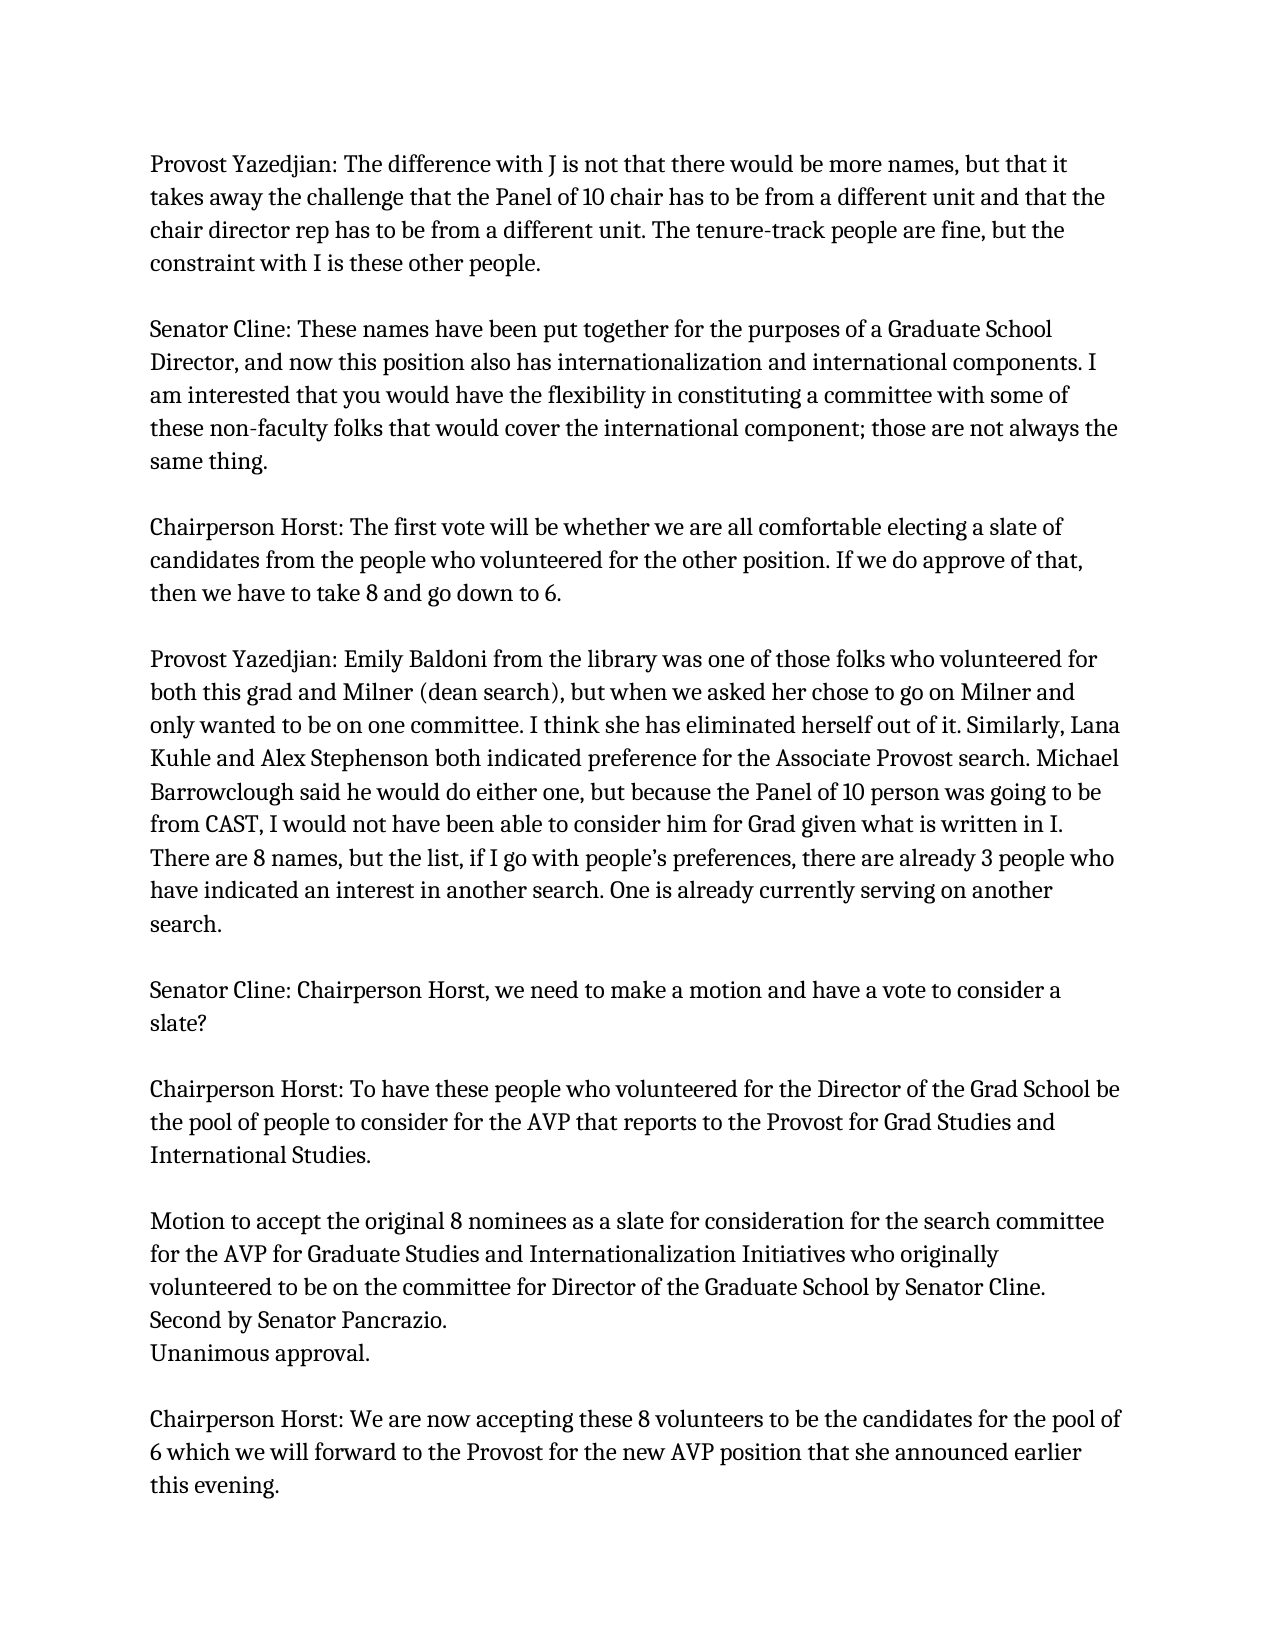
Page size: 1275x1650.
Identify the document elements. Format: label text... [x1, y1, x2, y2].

text Senator Cline: These names have been put together for the purposes of a Graduate School Director, and now this position also has internationalization and international components. I am interested that you would have the flexibility in constituting a committee with some of these non-faculty folks that would cover the international component; those are not always the same thing. [150, 315, 1125, 476]
text Second by Senator Pancrazio. [150, 1306, 1125, 1334]
text Motion to accept the original 8 nominees as a slate for consideration for the search committee for the AVP for Graduate Studies and Internationalization Initiatives who originally volunteered to be on the committee for Director of the Graduate School by Senator Cline. [150, 1207, 1125, 1301]
text Chairperson Horst: To have these people who volunteered for the Director of the Grad School be the pool of people to consider for the AVP that reports to the Provost for Grad Studies and International Studies. [150, 1074, 1125, 1169]
text Senator Cline: Chairperson Horst, we need to make a motion and have a vote to consider a slate? [150, 976, 1125, 1037]
text Unanimous approval. [150, 1339, 1125, 1367]
text Provost Yazedjian: The difference with J is not that there would be more names, but that it takes away the challenge that the Panel of 10 chair has to be from a different unit and that the chair director rep has to be from a different unit. The tenure-track people are fine, but the constraint with I is these other people. [150, 150, 1125, 278]
text Chairperson Horst: The first vote will be whether we are all comfortable electing a slate of candidates from the people who volunteered for the other position. If we do approve of that, then we have to take 8 and go down to 6. [150, 513, 1125, 608]
text Provost Yazedjian: Emily Baldoni from the library was one of those folks who volunteered for both this grad and Milner (dean search), but when we asked her chose to go on Milner and only wanted to be on one committee. I think she has eliminated herself out of it. Similarly, Lana Kuhle and Alex Stephenson both indicated preference for the Associate Provost search. Michael Barrowclough said he would do either one, but because the Panel of 10 person was going to be from CAST, I would not have been able to consider him for Grad given what is written in I. There are 8 names, but the list, if I go with people’s preferences, there are already 3 people who have indicated an interest in another search. One is already currently serving on another search. [150, 645, 1125, 938]
text Chairperson Horst: We are now accepting these 8 volunteers to be the candidates for the pool of 6 which we will forward to the Provost for the new AVP position that she announced earlier this evening. [150, 1405, 1125, 1499]
